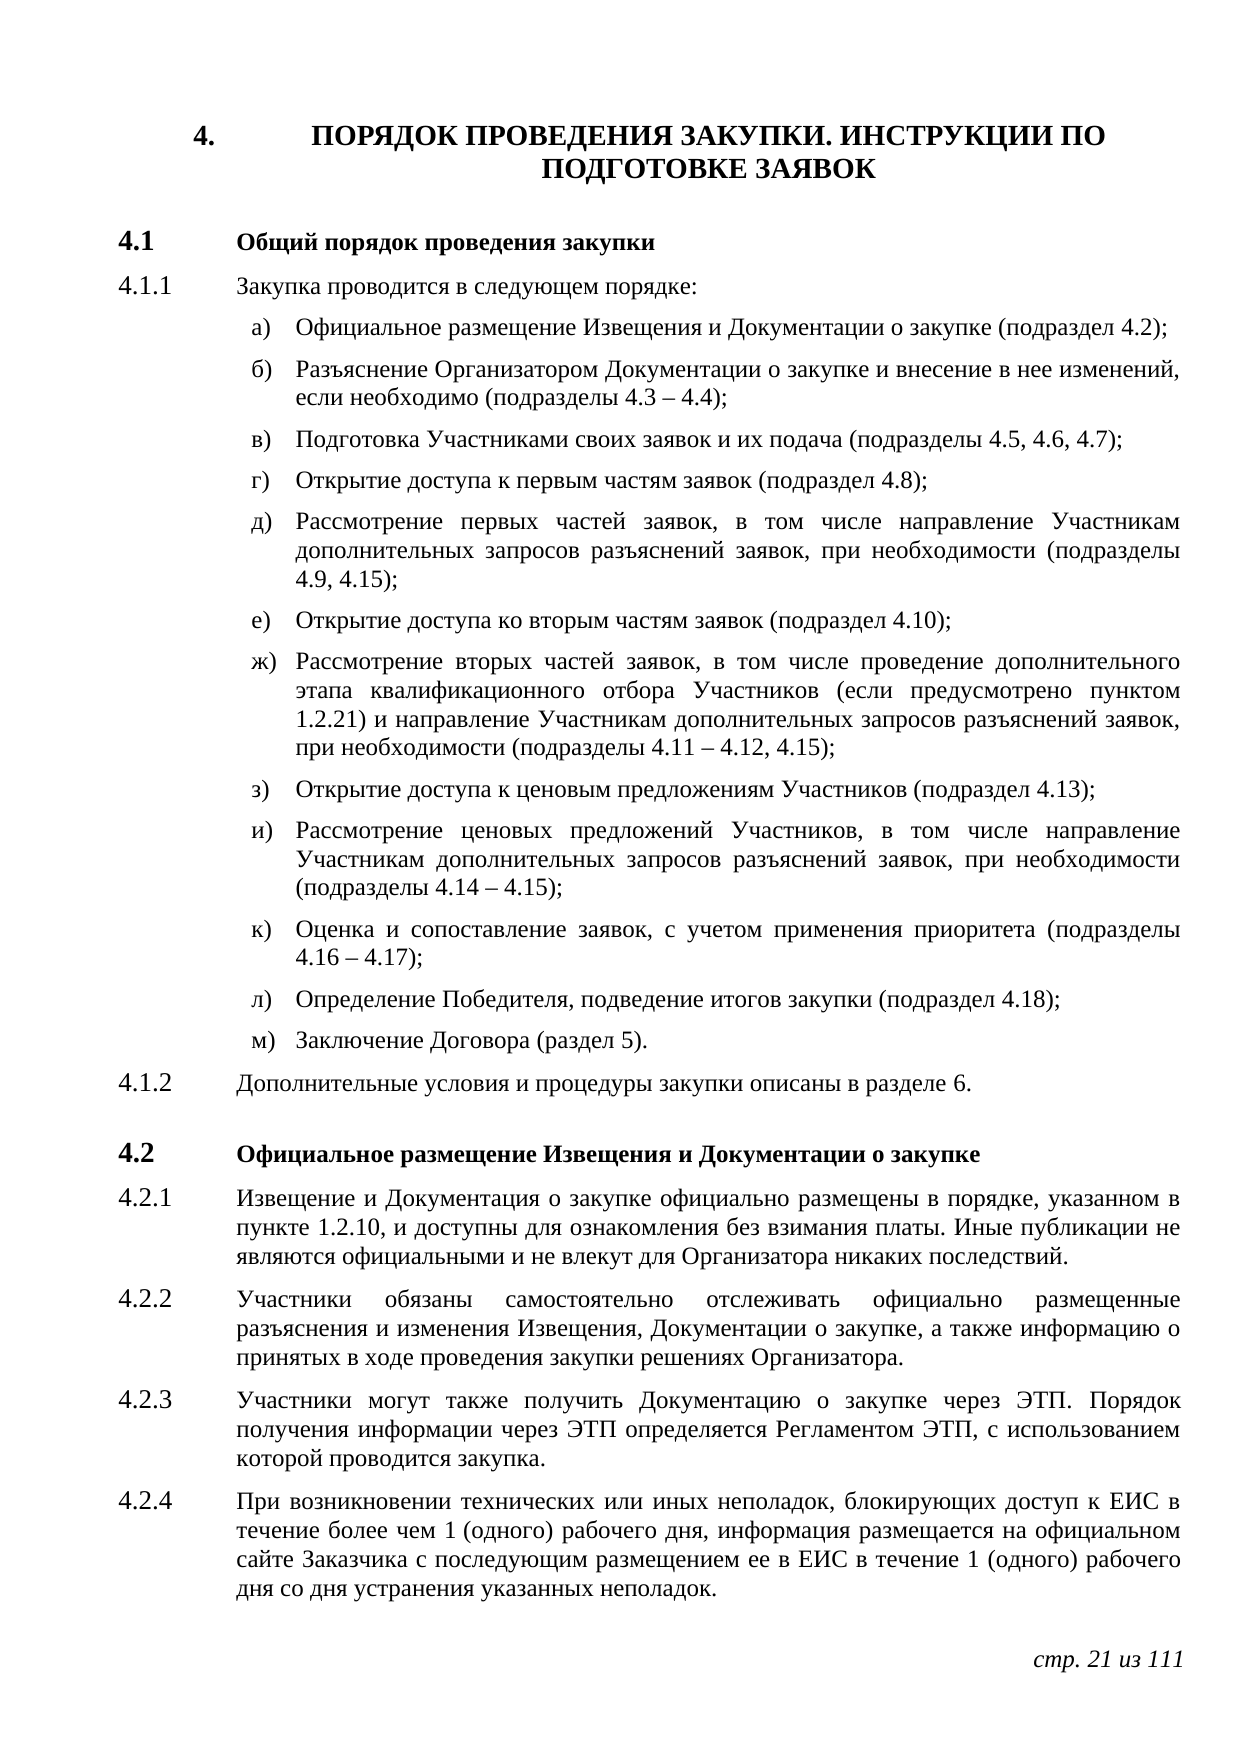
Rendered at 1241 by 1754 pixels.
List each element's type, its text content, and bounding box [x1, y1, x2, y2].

list Рассмотрение вторых частей заявок, в том числе проведение дополнительного этапа квалификационного отбора Участников (если предусмотрено пунктом 1.2.21) и направление Участникам дополнительных запросов разъяснений заявок, при необходимости (подразделы 4.11 – 4.12, 4.15); [251, 646, 1181, 761]
text Участники могут также получить Документацию о закупке через ЭТП. Порядок получения информации через ЭТП определяется Регламентом ЭТП, с использованием которой проводится закупка. [118, 1383, 1181, 1472]
text Участники обязаны самостоятельно отслеживать официально размещенные разъяснения и изменения Извещения, Документации о закупке, а также информацию о принятых в ходе проведения закупки решениях Организатора. [118, 1282, 1181, 1371]
list Рассмотрение ценовых предложений Участников, в том числе направление Участникам дополнительных запросов разъяснений заявок, при необходимости (подразделы 4.14 – 4.15); [251, 815, 1181, 901]
list Заключение Договора (раздел 5). [251, 1025, 1181, 1054]
list Открытие доступа ко вторым частям заявок (подраздел 4.10); [251, 605, 1181, 634]
subtitle Официальное размещение Извещения и Документации о закупке [118, 1135, 1181, 1168]
list Разъяснение Организатором Документации о закупке и внесение в нее изменений, если необходимо (подразделы 4.3 – 4.4); [251, 354, 1181, 411]
list Открытие доступа к ценовым предложениям Участников (подраздел 4.13); [251, 774, 1181, 802]
list Подготовка Участниками своих заявок и их подача (подразделы 4.5, 4.6, 4.7); [251, 424, 1181, 452]
text При возникновении технических или иных неполадок, блокирующих доступ к ЕИС в течение более чем 1 (одного) рабочего дня, информация размещается на официальном сайте Заказчика с последующим размещением ее в ЕИС в течение 1 (одного) рабочего дня со дня устранения указанных неполадок. [118, 1484, 1181, 1602]
list Определение Победителя, подведение итогов закупки (подраздел 4.18); [251, 984, 1181, 1012]
list Официальное размещение Извещения и Документации о закупке (подраздел 4.2); [251, 312, 1181, 341]
list Оценка и сопоставление заявок, с учетом применения приоритета (подразделы 4.16 – 4.17); [251, 914, 1181, 971]
list Рассмотрение первых частей заявок, в том числе направление Участникам дополнительных запросов разъяснений заявок, при необходимости (подразделы 4.9, 4.15); [251, 506, 1181, 592]
text Закупка проводится в следующем порядке: [118, 269, 1181, 300]
list Открытие доступа к первым частям заявок (подраздел 4.8); [251, 465, 1181, 494]
text Извещение и Документация о закупке официально размещены в порядке, указанном в пункте 1.2.10, и доступны для ознакомления без взимания платы. Иные публикации не являются официальными и не влекут для Организатора никаких последствий. [118, 1181, 1181, 1269]
text Дополнительные условия и процедуры закупки описаны в разделе 6. [118, 1066, 1181, 1097]
subtitle ПОРЯДОК ПРОВЕДЕНИЯ ЗАКУПКИ. ИНСТРУКЦИИ ПО ПОДГОТОВКЕ ЗАЯВОК [118, 118, 1181, 185]
subtitle Общий порядок проведения закупки [118, 223, 1181, 256]
